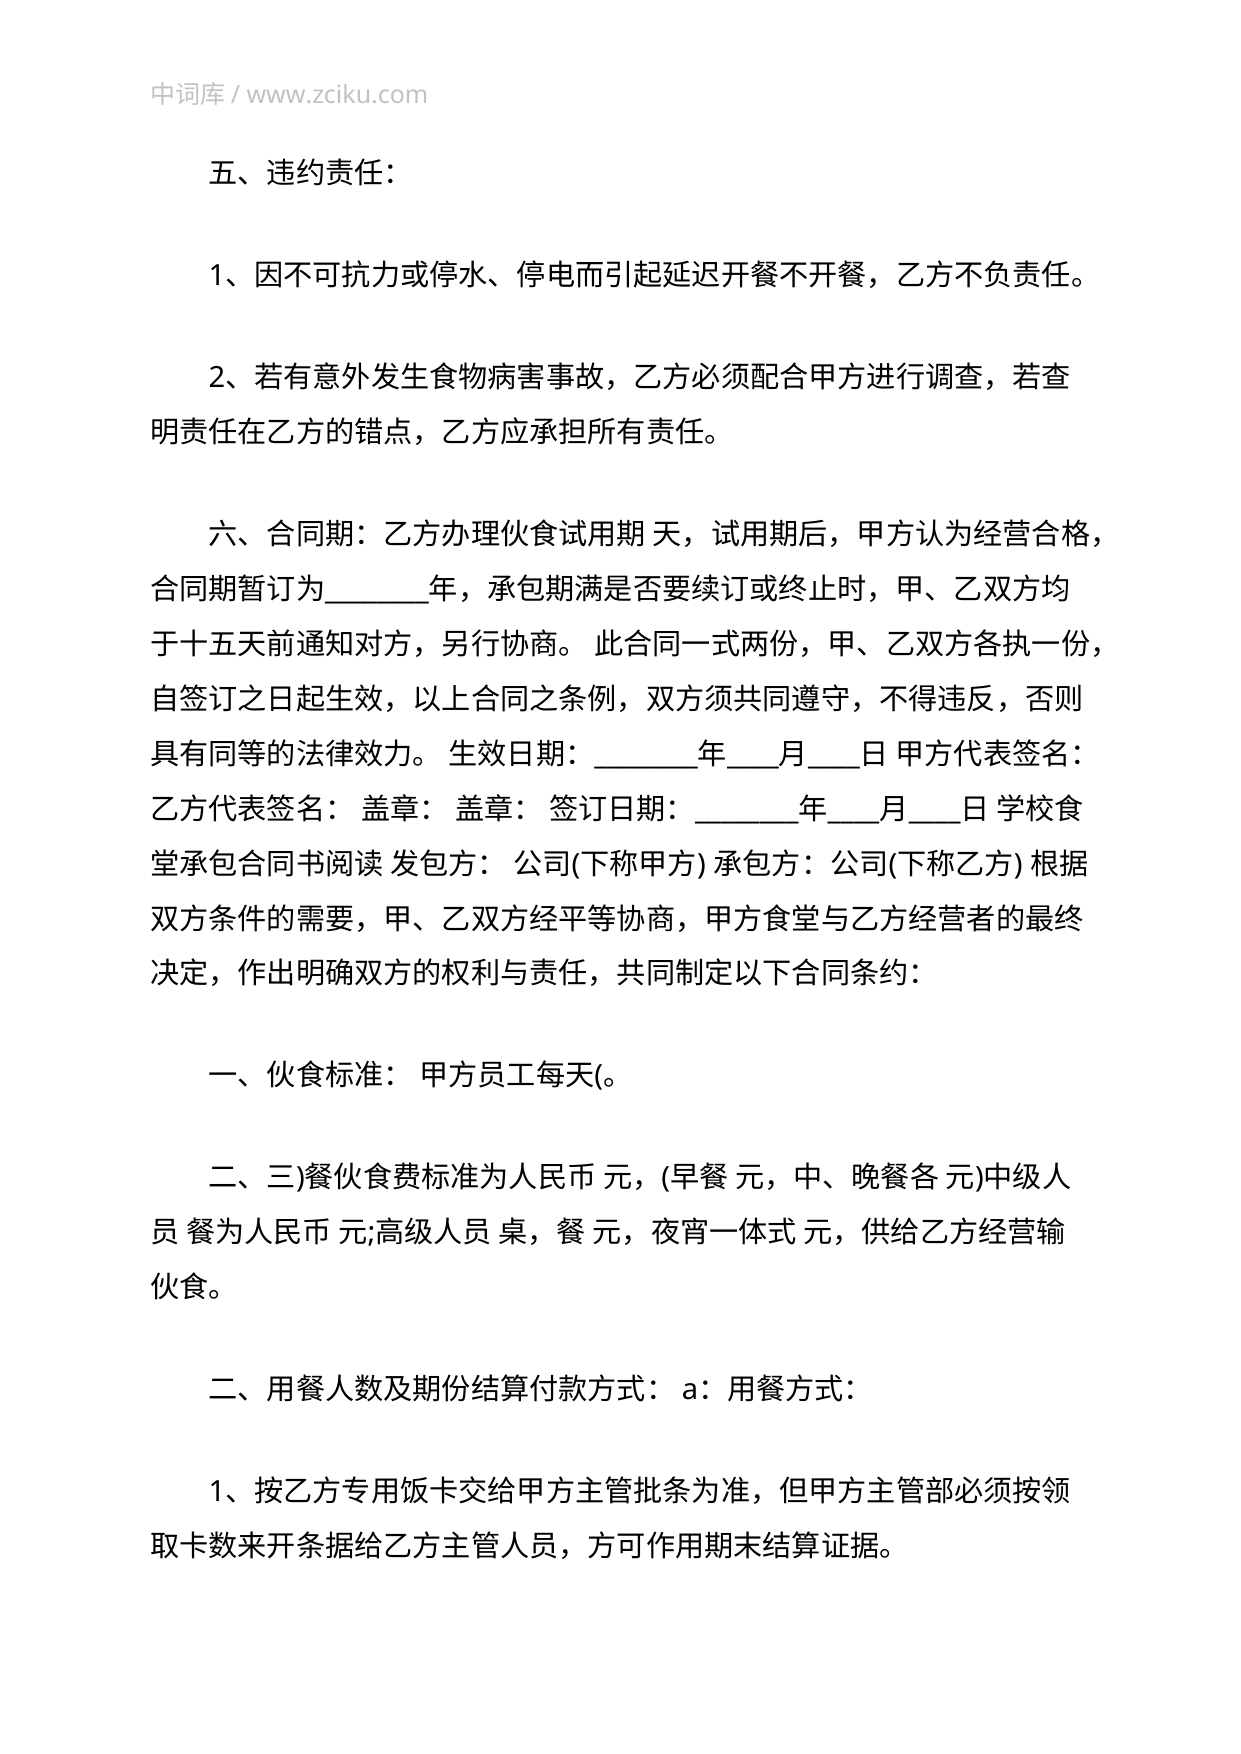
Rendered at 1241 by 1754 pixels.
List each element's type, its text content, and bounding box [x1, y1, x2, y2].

text 一、伙食标准： 甲方员工每天(。 [150, 1052, 1090, 1094]
text 五、违约责任： [150, 150, 1090, 192]
text 二、用餐人数及期份结算付款方式： a：用餐方式： [150, 1366, 1090, 1408]
text 1、因不可抗力或停水、停电而引起延迟开餐不开餐，乙方不负责任。 [150, 252, 1090, 294]
text 六、合同期：乙方办理伙食试用期 天，试用期后，甲方认为经营合格，合同期暂订为________年，承包期满是否要续订或终止时，甲、乙双方均于十五天前通知对方，另行协商。 此合同一式两份，甲、乙双方各执一份，自签订之日起生效，以上合同之条例，双方须共同遵守，不得违反，否则具有同等的法律效力。 生效日期：________年____月____日 甲方代表签名：乙方代表签名： 盖章： 盖章： 签订日期：________年____月____日 学校食堂承包合同书阅读 发包方： 公司(下称甲方) 承包方：公司(下称乙方) 根据双方条件的需要，甲、乙双方经平等协商，甲方食堂与乙方经营者的最终决定，作出明确双方的权利与责任，共同制定以下合同条约： [150, 511, 1090, 992]
text 二、三)餐伙食费标准为人民币 元，(早餐 元，中、晚餐各 元)中级人员 餐为人民币 元;高级人员 桌，餐 元，夜宵一体式 元，供给乙方经营输伙食。 [150, 1154, 1090, 1306]
text 1、按乙方专用饭卡交给甲方主管批条为准，但甲方主管部必须按领取卡数来开条据给乙方主管人员，方可作用期末结算证据。 [150, 1468, 1090, 1565]
text 2、若有意外发生食物病害事故，乙方必须配合甲方进行调查，若查明责任在乙方的错点，乙方应承担所有责任。 [150, 354, 1090, 451]
